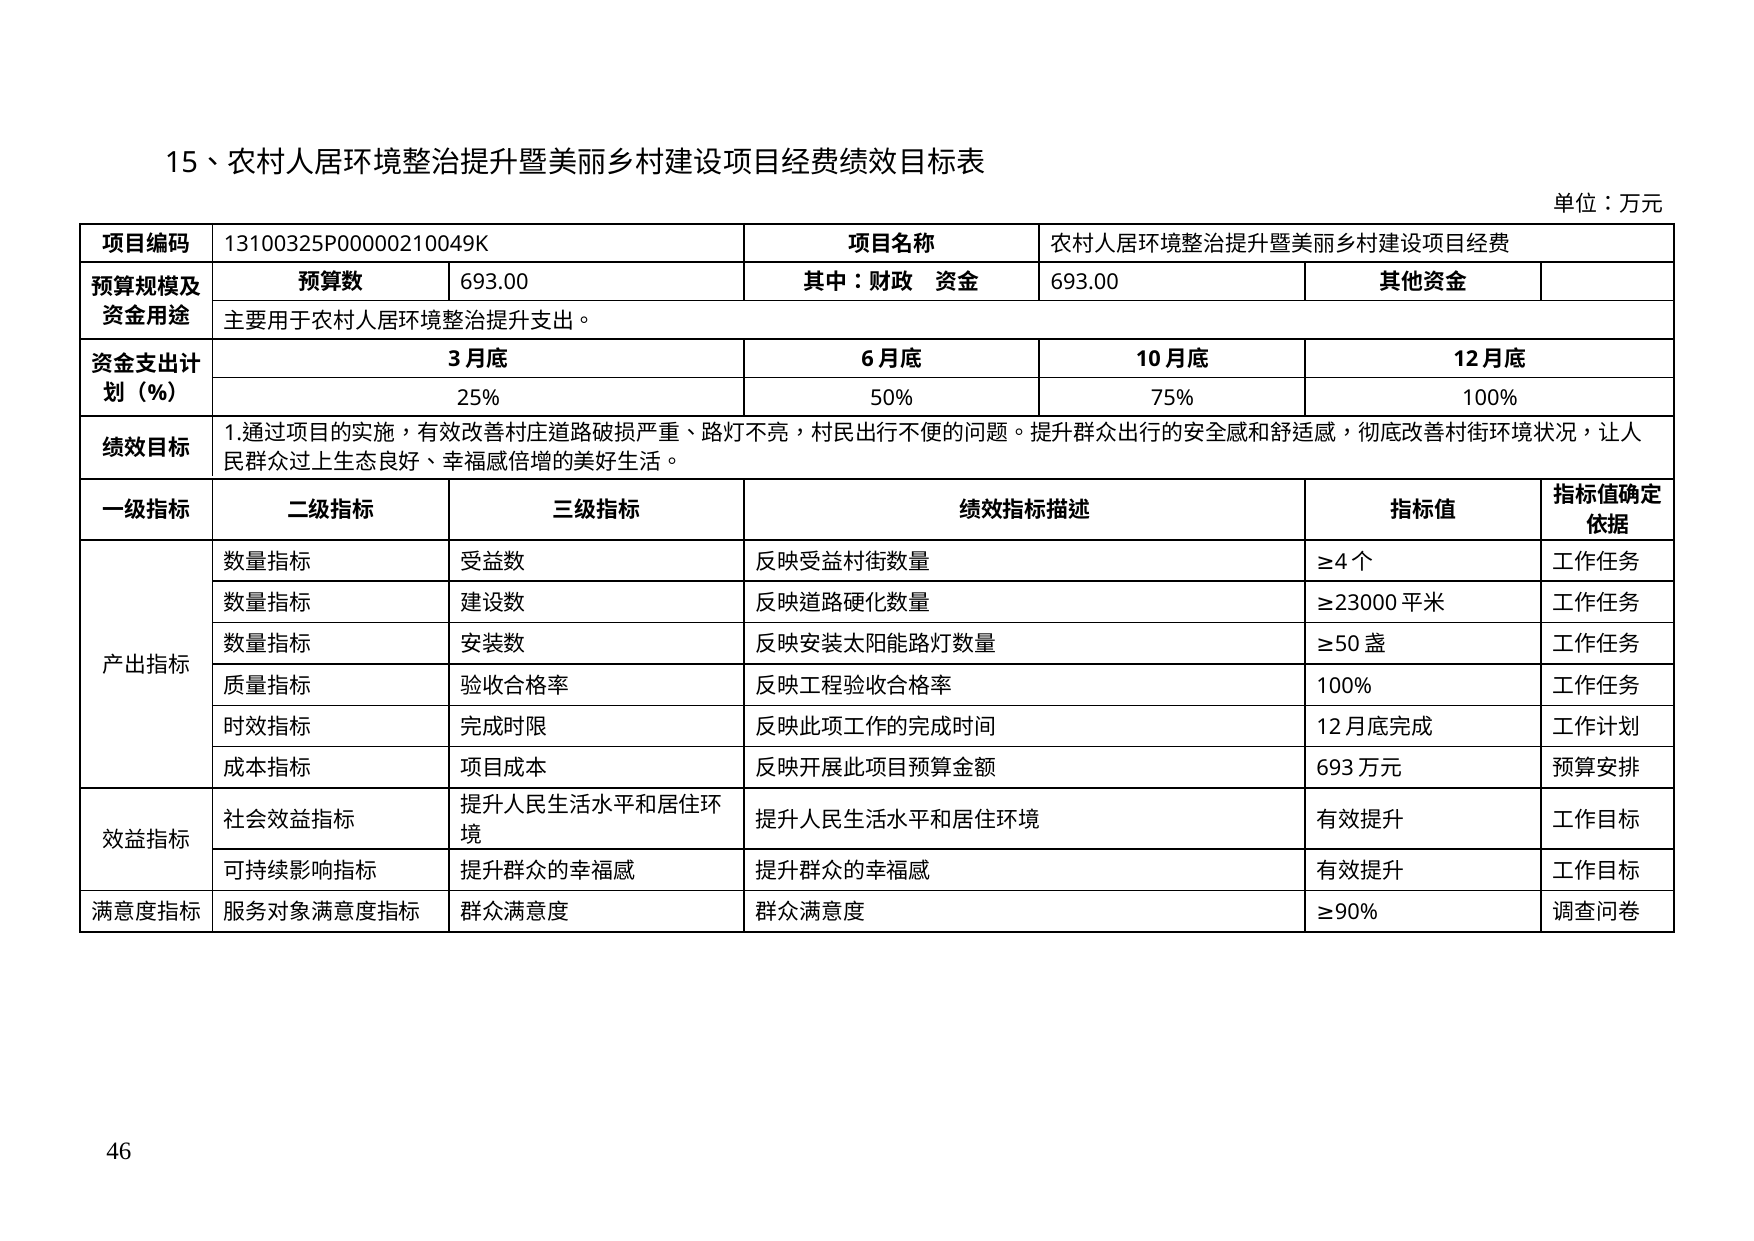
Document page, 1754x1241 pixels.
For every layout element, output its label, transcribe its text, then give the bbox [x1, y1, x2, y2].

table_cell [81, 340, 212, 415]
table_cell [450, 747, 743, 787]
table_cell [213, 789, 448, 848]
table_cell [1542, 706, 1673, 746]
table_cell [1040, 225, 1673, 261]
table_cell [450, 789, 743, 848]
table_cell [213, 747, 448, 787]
text 15、农村人居环境整治提升暨美丽乡村建设项目经费绩效目标表 [106, 142, 1648, 181]
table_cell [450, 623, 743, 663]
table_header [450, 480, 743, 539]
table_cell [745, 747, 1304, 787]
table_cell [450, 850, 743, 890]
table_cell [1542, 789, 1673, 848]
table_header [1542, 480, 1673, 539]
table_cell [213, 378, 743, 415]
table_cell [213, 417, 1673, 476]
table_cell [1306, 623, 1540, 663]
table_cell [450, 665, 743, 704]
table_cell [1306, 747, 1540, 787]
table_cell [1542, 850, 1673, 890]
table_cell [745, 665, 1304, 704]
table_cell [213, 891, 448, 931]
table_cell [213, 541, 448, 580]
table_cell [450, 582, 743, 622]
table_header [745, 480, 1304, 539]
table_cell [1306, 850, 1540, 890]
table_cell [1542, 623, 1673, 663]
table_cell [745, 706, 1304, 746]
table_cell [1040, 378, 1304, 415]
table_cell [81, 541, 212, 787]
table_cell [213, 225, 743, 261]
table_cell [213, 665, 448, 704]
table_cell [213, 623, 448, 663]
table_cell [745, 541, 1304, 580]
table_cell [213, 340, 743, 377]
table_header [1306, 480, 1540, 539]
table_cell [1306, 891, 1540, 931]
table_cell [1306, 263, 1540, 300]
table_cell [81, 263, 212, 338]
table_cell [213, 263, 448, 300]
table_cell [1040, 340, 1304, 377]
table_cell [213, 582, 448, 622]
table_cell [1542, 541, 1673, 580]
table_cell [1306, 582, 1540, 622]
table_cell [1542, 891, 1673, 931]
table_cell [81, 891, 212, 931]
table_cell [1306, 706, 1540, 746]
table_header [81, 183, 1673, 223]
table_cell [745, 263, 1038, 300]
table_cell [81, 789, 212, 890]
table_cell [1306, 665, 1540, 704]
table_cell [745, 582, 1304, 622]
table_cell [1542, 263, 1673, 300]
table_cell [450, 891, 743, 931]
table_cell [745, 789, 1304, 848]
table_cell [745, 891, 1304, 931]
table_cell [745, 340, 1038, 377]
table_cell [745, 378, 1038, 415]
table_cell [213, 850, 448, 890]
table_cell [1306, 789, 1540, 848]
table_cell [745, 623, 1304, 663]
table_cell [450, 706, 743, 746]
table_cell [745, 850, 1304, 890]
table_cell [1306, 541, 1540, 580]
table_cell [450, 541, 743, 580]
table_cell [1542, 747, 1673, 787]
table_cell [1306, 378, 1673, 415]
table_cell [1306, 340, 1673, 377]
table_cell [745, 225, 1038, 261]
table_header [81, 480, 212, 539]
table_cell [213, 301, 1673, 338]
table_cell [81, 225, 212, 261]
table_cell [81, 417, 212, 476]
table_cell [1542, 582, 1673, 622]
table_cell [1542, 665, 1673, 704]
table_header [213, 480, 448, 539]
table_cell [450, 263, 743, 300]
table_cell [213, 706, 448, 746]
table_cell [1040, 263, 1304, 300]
